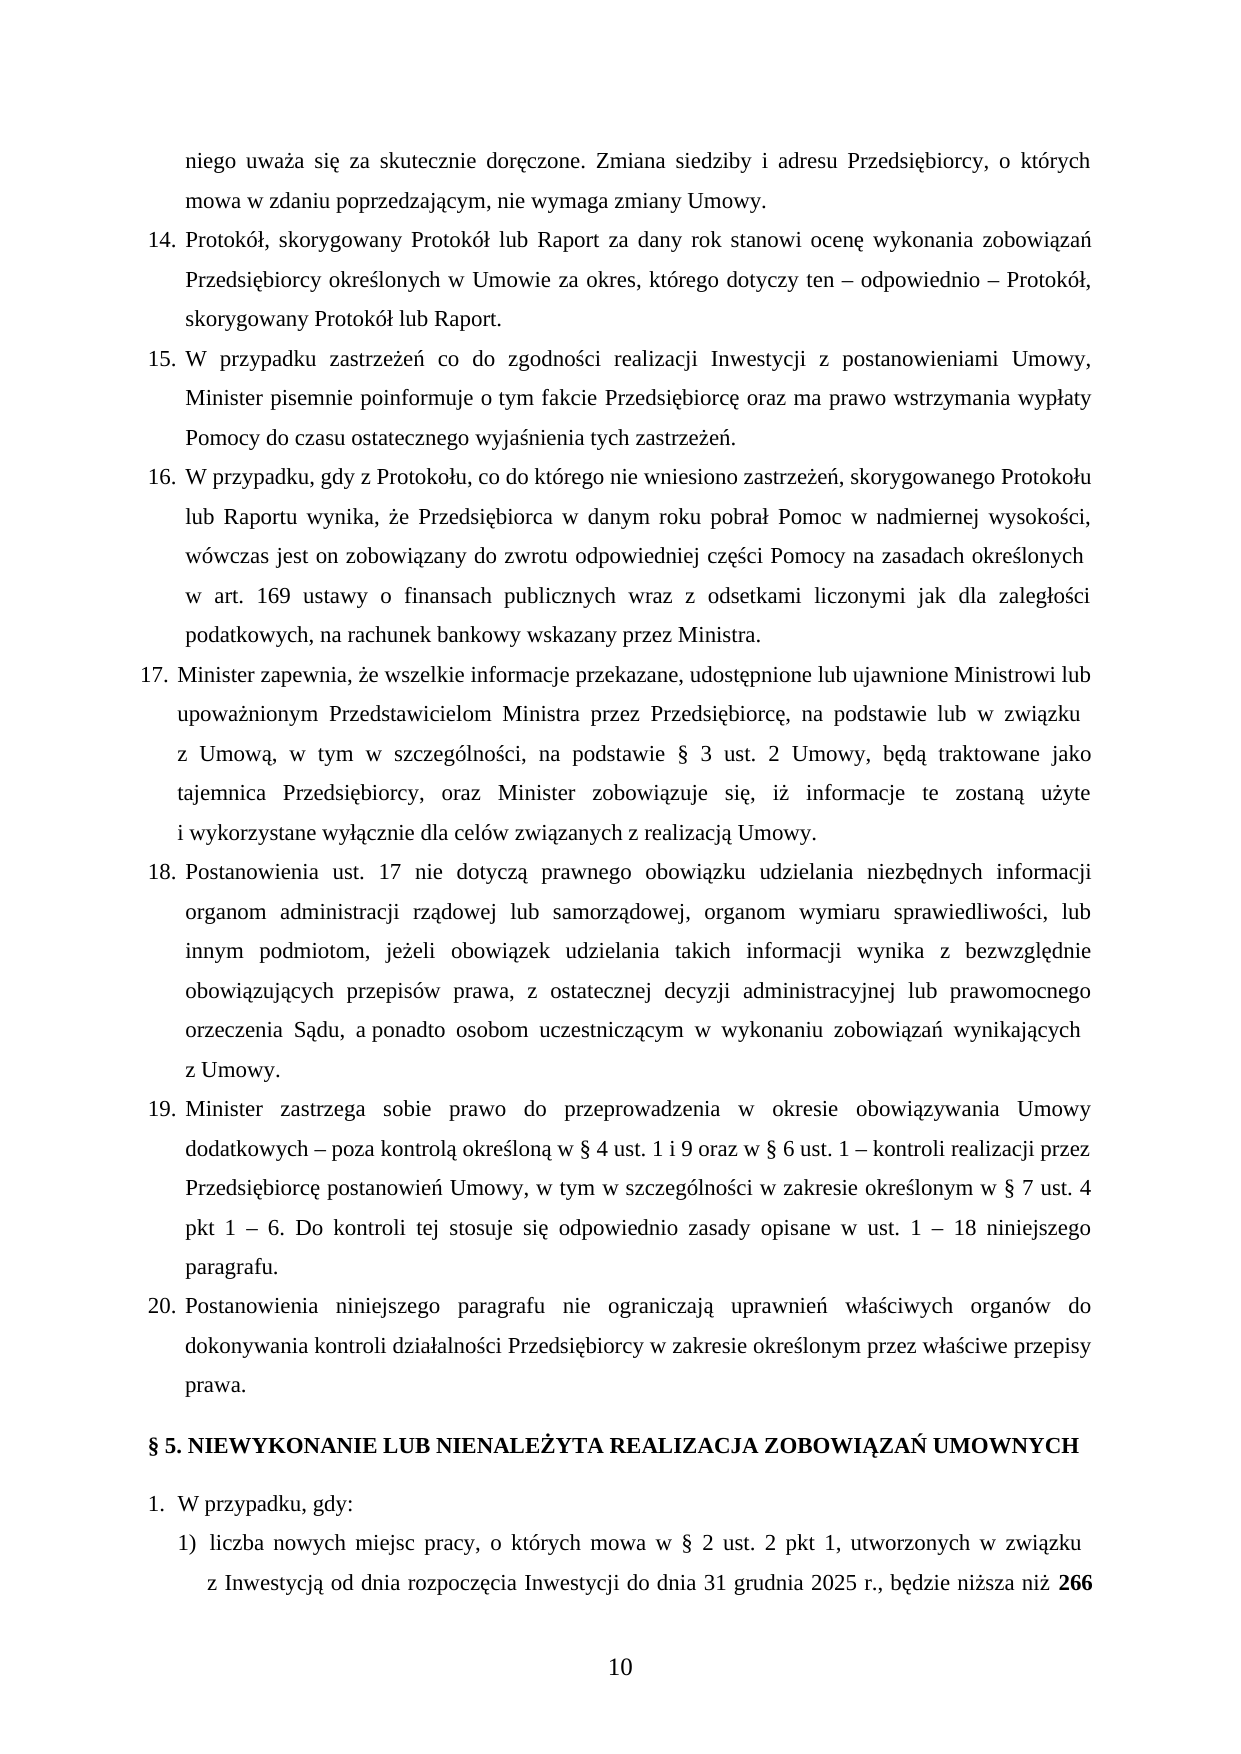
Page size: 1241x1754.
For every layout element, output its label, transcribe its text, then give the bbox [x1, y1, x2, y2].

list Postanowienia niniejszego paragrafu nie ograniczają uprawnień właściwych organów do dokonywania kontroli działalności Przedsiębiorcy w zakresie określonym przez właściwe przepisy prawa. [148, 1292, 1093, 1398]
list Minister zastrzega sobie prawo do przeprowadzenia w okresie obowiązywania Umowy dodatkowych – poza kontrolą określoną w § 4 ust. 1 i 9 oraz w § 6 ust. 1 – kontroli realizacji przez Przedsiębiorcę postanowień Umowy, w tym w szczególności w zakresie określonym w § 7 ust. 4 pkt 1 – 6. Do kontroli tej stosuje się odpowiednio zasady opisane w ust. 1 – 18 niniejszego paragrafu. [148, 1095, 1093, 1279]
text § 5. NIEWYKONANIE LUB NIENALEŻYTA REALIZACJA ZOBOWIĄZAŃ UMOWNYCH [148, 1432, 1093, 1458]
list Protokół, skorygowany Protokół lub Raport za dany rok stanowi ocenę wykonania zobowiązań Przedsiębiorcy określonych w Umowie za okres, którego dotyczy ten – odpowiednio – Protokół, skorygowany Protokół lub Raport. [148, 227, 1093, 332]
list W przypadku, gdy: [148, 1490, 1093, 1516]
list Postanowienia ust. 17 nie dotyczą prawnego obowiązku udzielania niezbędnych informacji organom administracji rządowej lub samorządowej, organom wymiaru sprawiedliwości, lub innym podmiotom, jeżeli obowiązek udzielania takich informacji wynika z bezwzględnie obowiązujących przepisów prawa, z ostatecznej decyzji administracyjnej lub prawomocnego orzeczenia Sądu, a ponadto osobom uczestniczącym w wykonaniu zobowiązań wynikających z Umowy. [148, 858, 1093, 1082]
list W przypadku zastrzeżeń co do zgodności realizacji Inwestycji z postanowieniami Umowy, Minister pisemnie poinformuje o tym fakcie Przedsiębiorcę oraz ma prawo wstrzymania wypłaty Pomocy do czasu ostatecznego wyjaśnienia tych zastrzeżeń. [148, 345, 1093, 450]
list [177, 1529, 1093, 1595]
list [148, 148, 1093, 213]
list Minister zapewnia, że wszelkie informacje przekazane, udostępnione lub ujawnione Ministrowi lub upoważnionym Przedstawicielom Ministra przez Przedsiębiorcę, na podstawie lub w związku z Umową, w tym w szczególności, na podstawie § 3 ust. 2 Umowy, będą traktowane jako tajemnica Przedsiębiorcy, oraz Minister zobowiązuje się, iż informacje te zostaną użyte i wykorzystane wyłącznie dla celów związanych z realizacją Umowy. [140, 661, 1093, 845]
list W przypadku, gdy z Protokołu, co do którego nie wniesiono zastrzeżeń, skorygowanego Protokołu lub Raportu wynika, że Przedsiębiorca w danym roku pobrał Pomoc w nadmiernej wysokości, wówczas jest on zobowiązany do zwrotu odpowiedniej części Pomocy na zasadach określonych w art. 169 ustawy o finansach publicznych wraz z odsetkami liczonymi jak dla zaległości podatkowych, na rachunek bankowy wskazany przez Ministra. [148, 463, 1093, 648]
